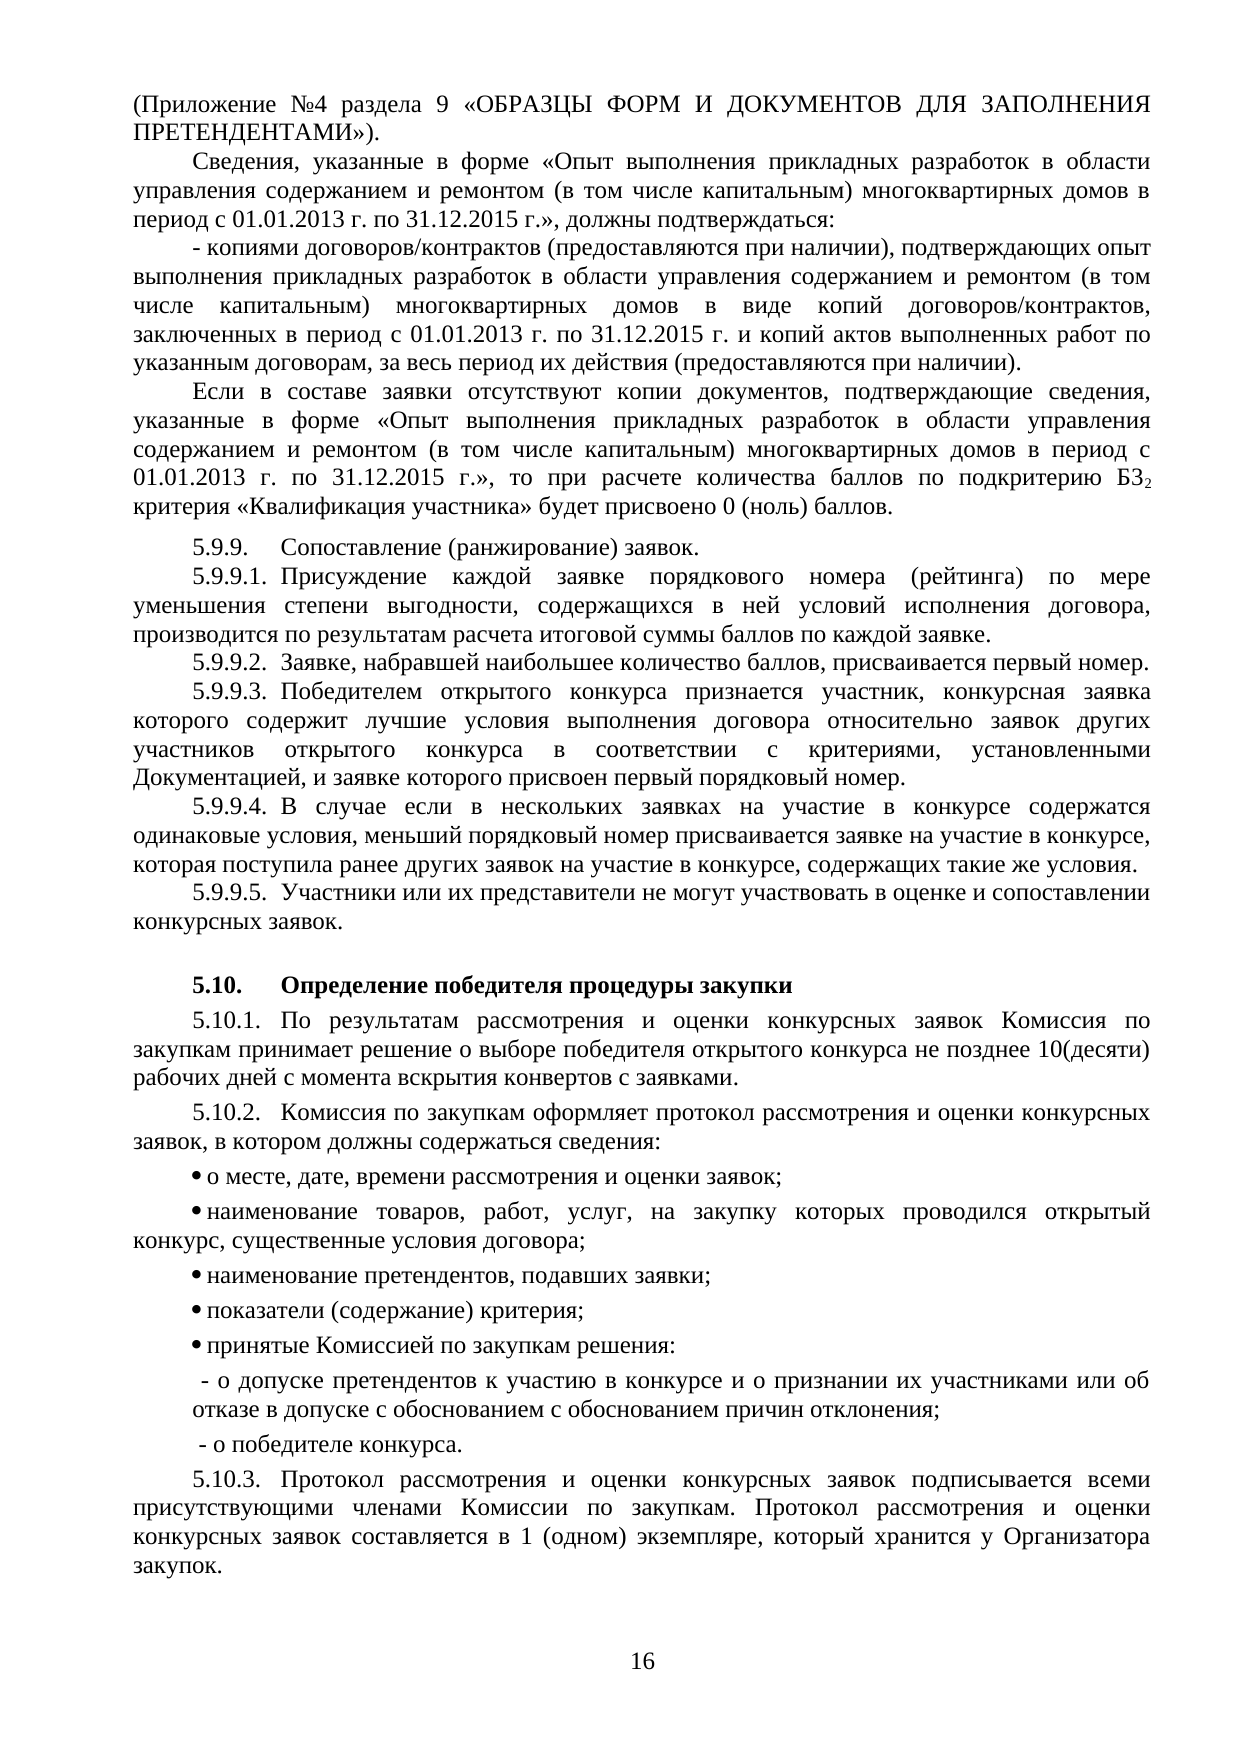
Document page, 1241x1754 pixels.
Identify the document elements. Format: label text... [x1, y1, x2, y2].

list принятые Комиссией по закупкам решения: [133, 1330, 1152, 1359]
list Победителем открытого конкурса признается участник, конкурсная заявка которого содержит лучшие условия выполнения договора относительно заявок других участников открытого конкурса в соответствии с критериями, установленными Документацией, и заявке которого присвоен первый порядковый номер. [133, 676, 1152, 791]
list наименование претендентов, подавших заявки; [133, 1260, 1152, 1289]
list Участники или их представители не могут участвовать в оценке и сопоставлении конкурсных заявок. [133, 877, 1152, 935]
list Сопоставление (ранжирование) заявок. [133, 532, 1152, 561]
list наименование товаров, работ, услуг, на закупку которых проводился открытый конкурс, существенные условия договора; [133, 1196, 1152, 1254]
subtitle Определение победителя процедуры закупки [133, 970, 1152, 999]
list показатели (содержание) критерия; [133, 1295, 1152, 1324]
list По результатам рассмотрения и оценки конкурсных заявок Комиссия по закупкам принимает решение о выборе победителя открытого конкурса не позднее 10(десяти) рабочих дней с момента вскрытия конвертов с заявками. [133, 1005, 1152, 1091]
list Протокол рассмотрения и оценки конкурсных заявок подписывается всеми присутствующими членами Комиссии по закупкам. Протокол рассмотрения и оценки конкурсных заявок составляется в 1 (одном) экземпляре, который хранится у Организатора закупок. [133, 1464, 1152, 1579]
list о месте, дате, времени рассмотрения и оценки заявок; [133, 1161, 1152, 1190]
list В случае если в нескольких заявках на участие в конкурсе содержатся одинаковые условия, меньший порядковый номер присваивается заявке на участие в конкурсе, которая поступила ранее других заявок на участие в конкурсе, содержащих такие же условия. [133, 791, 1152, 877]
text Если в составе заявки отсутствуют копии документов, подтверждающие сведения, указанные в форме «Опыт выполнения прикладных разработок в области управления содержанием и ремонтом (в том числе капитальным) многоквартирных домов в период с 01.01.2013 г. по 31.12.2015 г.», то при расчете количества баллов по подкритерию Б32 критерия «Квалификация участника» будет присвоено 0 (ноль) баллов. [133, 376, 1152, 520]
list Комиссия по закупкам оформляет протокол рассмотрения и оценки конкурсных заявок, в котором должны содержаться сведения: [133, 1097, 1152, 1155]
text - копиями договоров/контрактов (предоставляются при наличии), подтверждающих опыт выполнения прикладных разработок в области управления содержанием и ремонтом (в том числе капитальным) многоквартирных домов в виде копий договоров/контрактов, заключенных в период с 01.01.2013 г. по 31.12.2015 г. и копий актов выполненных работ по указанным договорам, за весь период их действия (предоставляются при наличии). [133, 232, 1152, 376]
text Сведения, указанные в форме «Опыт выполнения прикладных разработок в области управления содержанием и ремонтом (в том числе капитальным) многоквартирных домов в период с 01.01.2013 г. по 31.12.2015 г.», должны подтверждаться: [133, 146, 1152, 232]
list - о допуске претендентов к участию в конкурсе и о признании их участниками или об отказе в допуске с обоснованием с обоснованием причин отклонения; [192, 1365, 1152, 1422]
list - о победителе конкурса. [192, 1429, 1152, 1457]
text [133, 89, 1152, 146]
list Заявке, набравшей наибольшее количество баллов, присваивается первый номер. [133, 647, 1152, 676]
list Присуждение каждой заявке порядкового номера (рейтинга) по мере уменьшения степени выгодности, содержащихся в ней условий исполнения договора, производится по результатам расчета итоговой суммы баллов по каждой заявке. [133, 561, 1152, 647]
